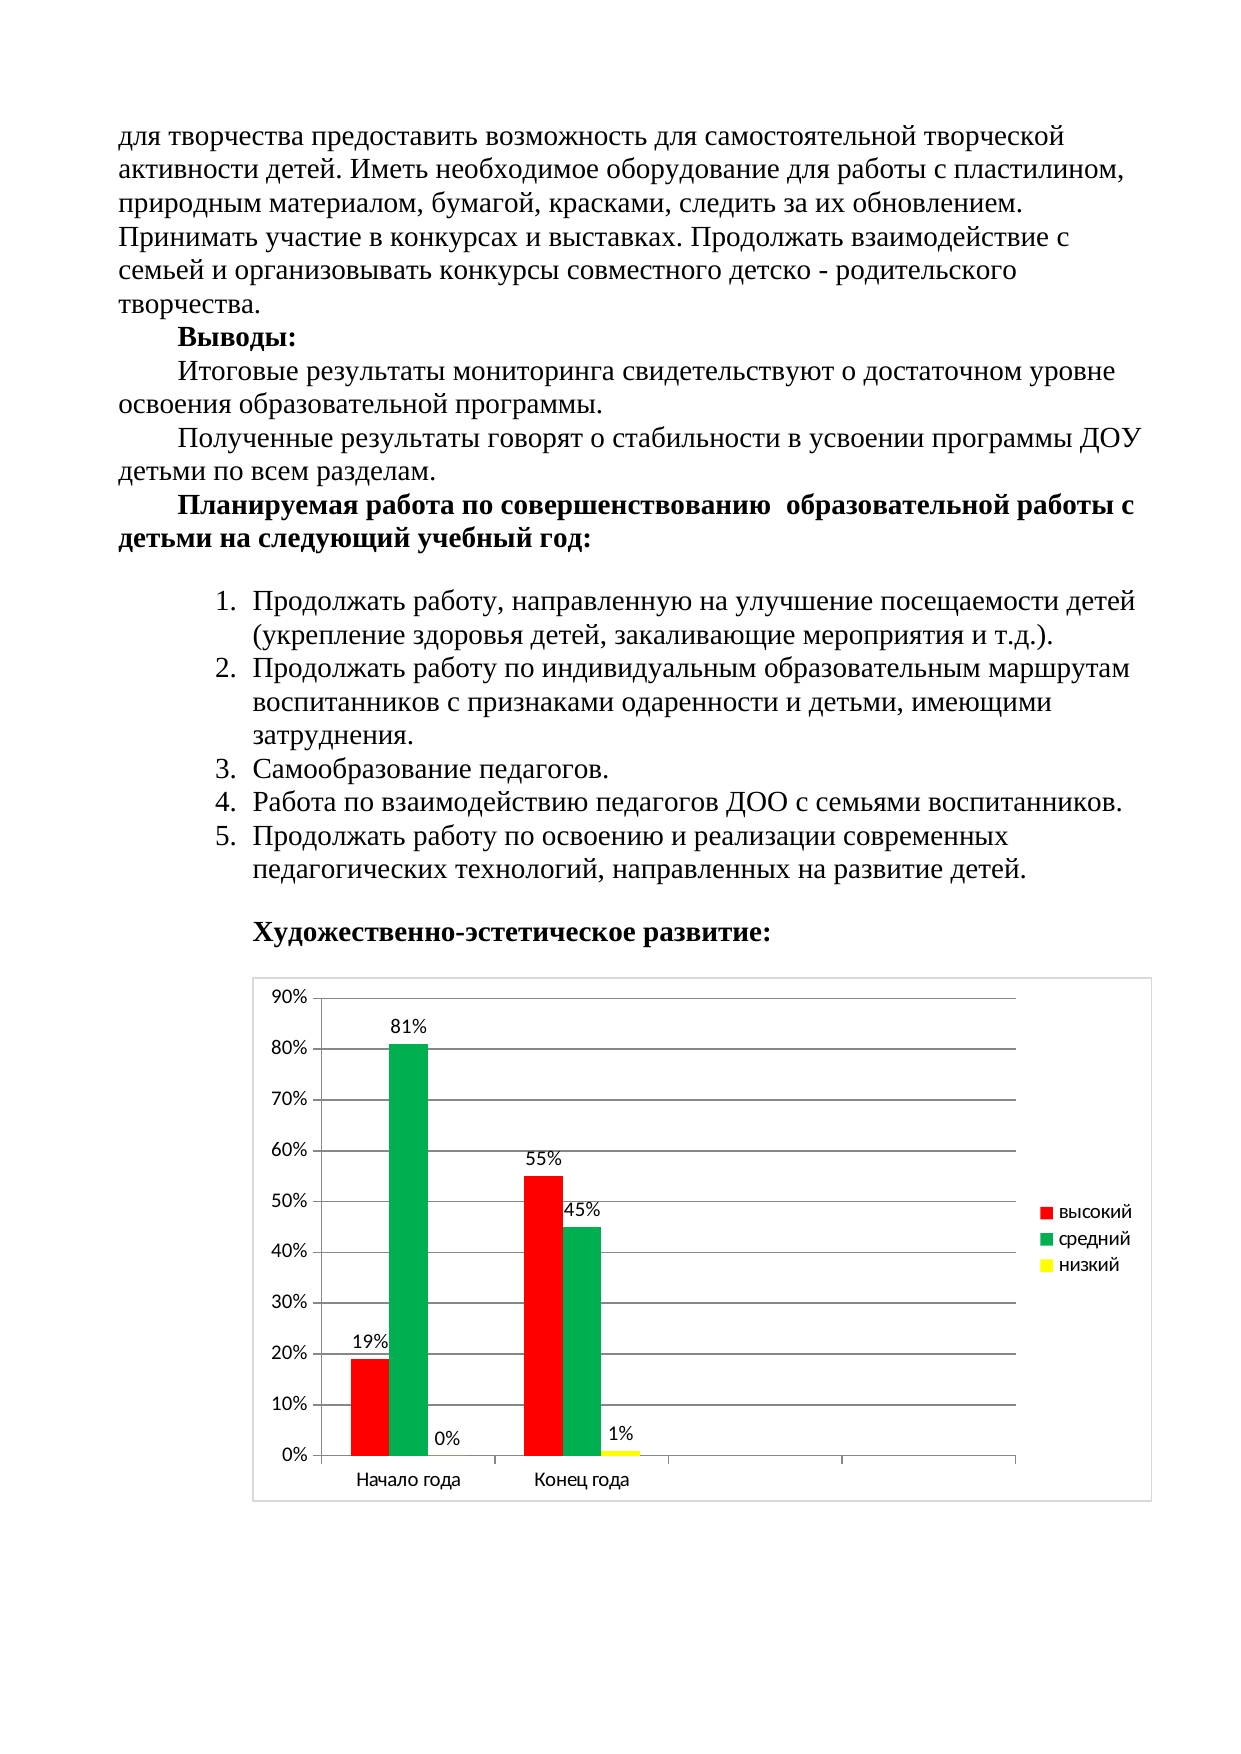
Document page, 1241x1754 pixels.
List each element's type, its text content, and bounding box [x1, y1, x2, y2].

text Полученные результаты говорят о стабильности в усвоении программы ДОУ детьми по всем разделам. [118, 420, 1152, 487]
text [118, 118, 1152, 319]
list Работа по взаимодействию педагогов ДОО с семьями воспитанников. [215, 784, 1152, 818]
list Продолжать работу по индивидуальным образовательным маршрутам воспитанников с признаками одаренности и детьми, имеющими затруднения. [215, 650, 1152, 751]
text Художественно-эстетическое развитие: [252, 914, 1152, 948]
list Продолжать работу, направленную на улучшение посещаемости детей (укрепление здоровья детей, закаливающие мероприятия и т.д.). [215, 583, 1152, 650]
list Продолжать работу по освоению и реализации современных педагогических технологий, направленных на развитие детей. [215, 818, 1152, 885]
text Планируемая работа по совершенствованию образовательной работы с детьми на следующий учебный год: [118, 487, 1152, 554]
list Самообразование педагогов. [215, 751, 1152, 784]
text Выводы: [118, 319, 1152, 353]
text Итоговые результаты мониторинга свидетельствуют о достаточном уровне освоения образовательной программы. [118, 353, 1152, 420]
